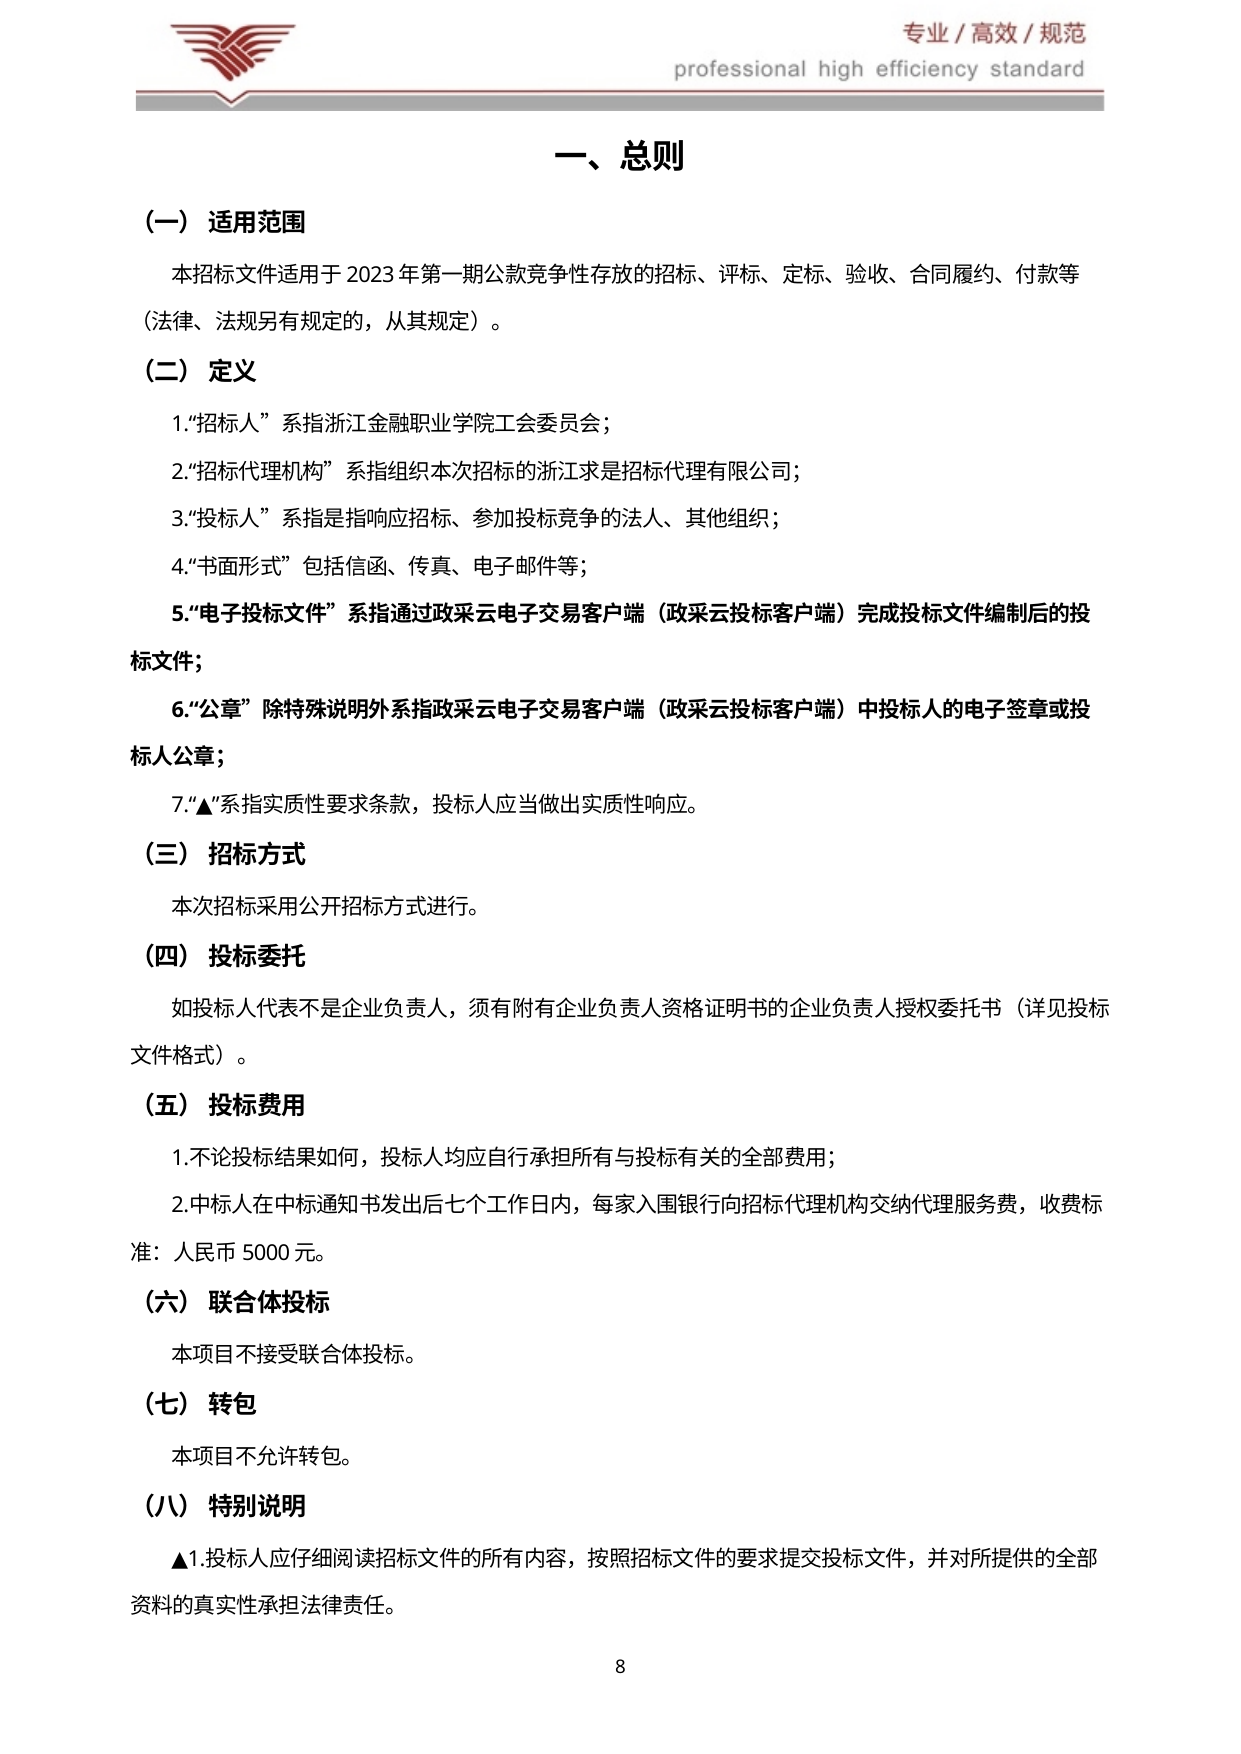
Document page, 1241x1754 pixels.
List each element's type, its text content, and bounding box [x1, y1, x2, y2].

text （一） 适用范围 [130, 202, 1110, 238]
text （七） 转包 [130, 1384, 1110, 1421]
text 6.“公章”除特殊说明外系指政采云电子交易客户端（政采云投标客户端）中投标人的电子签章或投标人公章； [130, 692, 1110, 771]
text ▲1.投标人应仔细阅读招标文件的所有内容，按照招标文件的要求提交投标文件，并对所提供的全部资料的真实性承担法律责任。 [130, 1541, 1110, 1620]
text 本招标文件适用于2023年第一期公款竞争性存放的招标、评标、定标、验收、合同履约、付款等（法律、法规另有规定的，从其规定）。 [130, 257, 1110, 336]
text 2.“招标代理机构”系指组织本次招标的浙江求是招标代理有限公司； [130, 454, 1110, 485]
text 3.“投标人”系指是指响应招标、参加投标竞争的法人、其他组织； [130, 501, 1110, 533]
text 一、总则 [130, 130, 1110, 178]
text （八） 特别说明 [130, 1486, 1110, 1523]
text （二） 定义 [130, 352, 1110, 388]
text 如投标人代表不是企业负责人，须有附有企业负责人资格证明书的企业负责人授权委托书（详见投标文件格式）。 [130, 991, 1110, 1070]
text 5.“电子投标文件”系指通过政采云电子交易客户端（政采云投标客户端）完成投标文件编制后的投标文件； [130, 596, 1110, 676]
text 1.“招标人”系指浙江金融职业学院工会委员会； [130, 406, 1110, 438]
text （五） 投标费用 [130, 1086, 1110, 1122]
text （三） 招标方式 [130, 834, 1110, 871]
text 本项目不接受联合体投标。 [130, 1337, 1110, 1369]
text 7.“▲”系指实质性要求条款，投标人应当做出实质性响应。 [130, 787, 1110, 818]
text 2.中标人在中标通知书发出后七个工作日内，每家入围银行向招标代理机构交纳代理服务费，收费标准：人民币5000元。 [130, 1187, 1110, 1267]
picture [135, 0, 1105, 111]
text （六） 联合体投标 [130, 1283, 1110, 1319]
text （四） 投标委托 [130, 936, 1110, 972]
text 4.“书面形式”包括信函、传真、电子邮件等； [130, 549, 1110, 581]
text 本项目不允许转包。 [130, 1439, 1110, 1471]
text 1.不论投标结果如何，投标人均应自行承担所有与投标有关的全部费用； [130, 1140, 1110, 1172]
text 本次招标采用公开招标方式进行。 [130, 889, 1110, 920]
